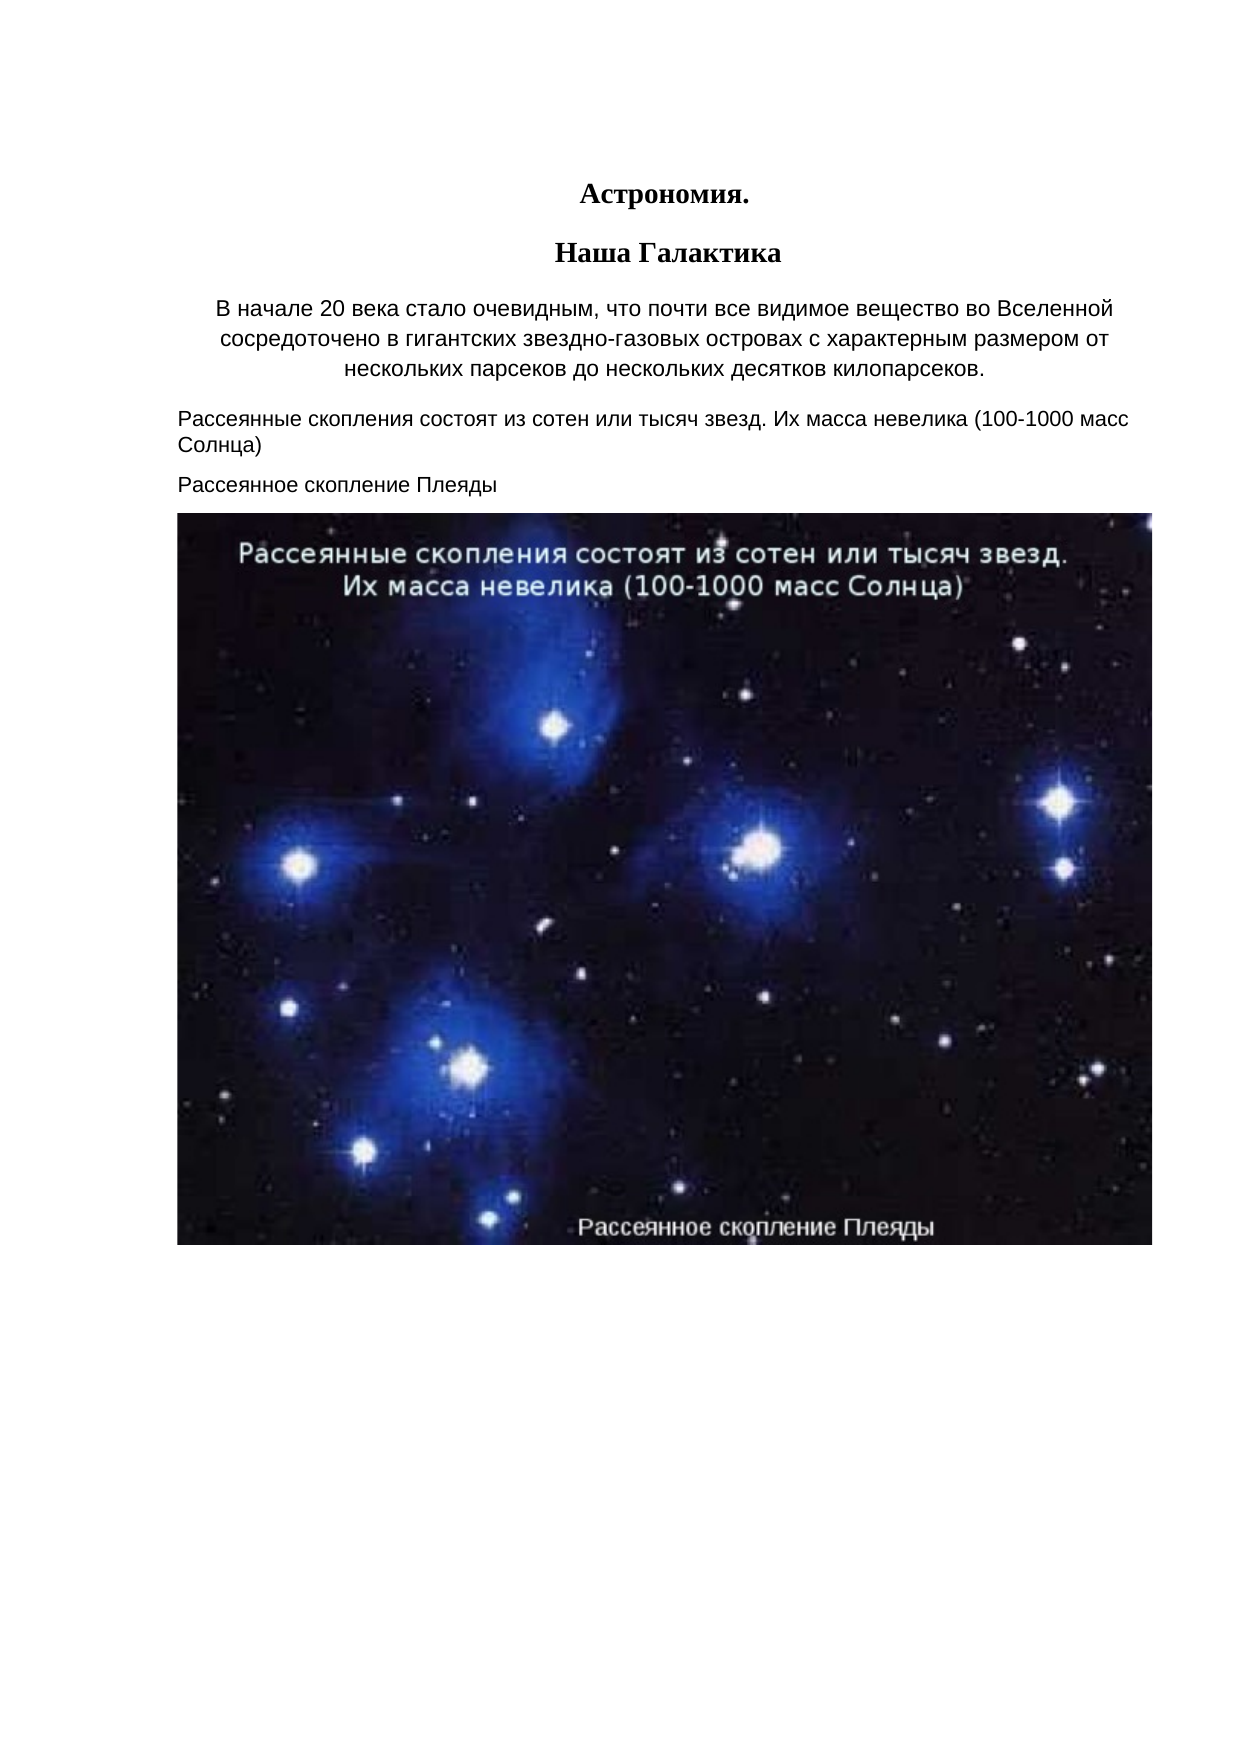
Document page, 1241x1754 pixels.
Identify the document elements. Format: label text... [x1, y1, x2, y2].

picture [177, 513, 1153, 1245]
text Наша Галактика [177, 235, 1152, 269]
text Астрономия. [177, 176, 1152, 209]
text В начале 20 века стало очевидным, что почти все видимое вещество во Вселенной сосредоточено в гигантских звездно-газовых островах с характерным размером от нескольких парсеков до нескольких десятков килопарсеков. [177, 295, 1152, 382]
text Рассеянное скопление Плеяды [177, 472, 1152, 497]
text Рассеянные скопления состоят из сотен или тысяч звезд. Их масса невелика (100-1000 масс Солнца) [177, 406, 1152, 457]
